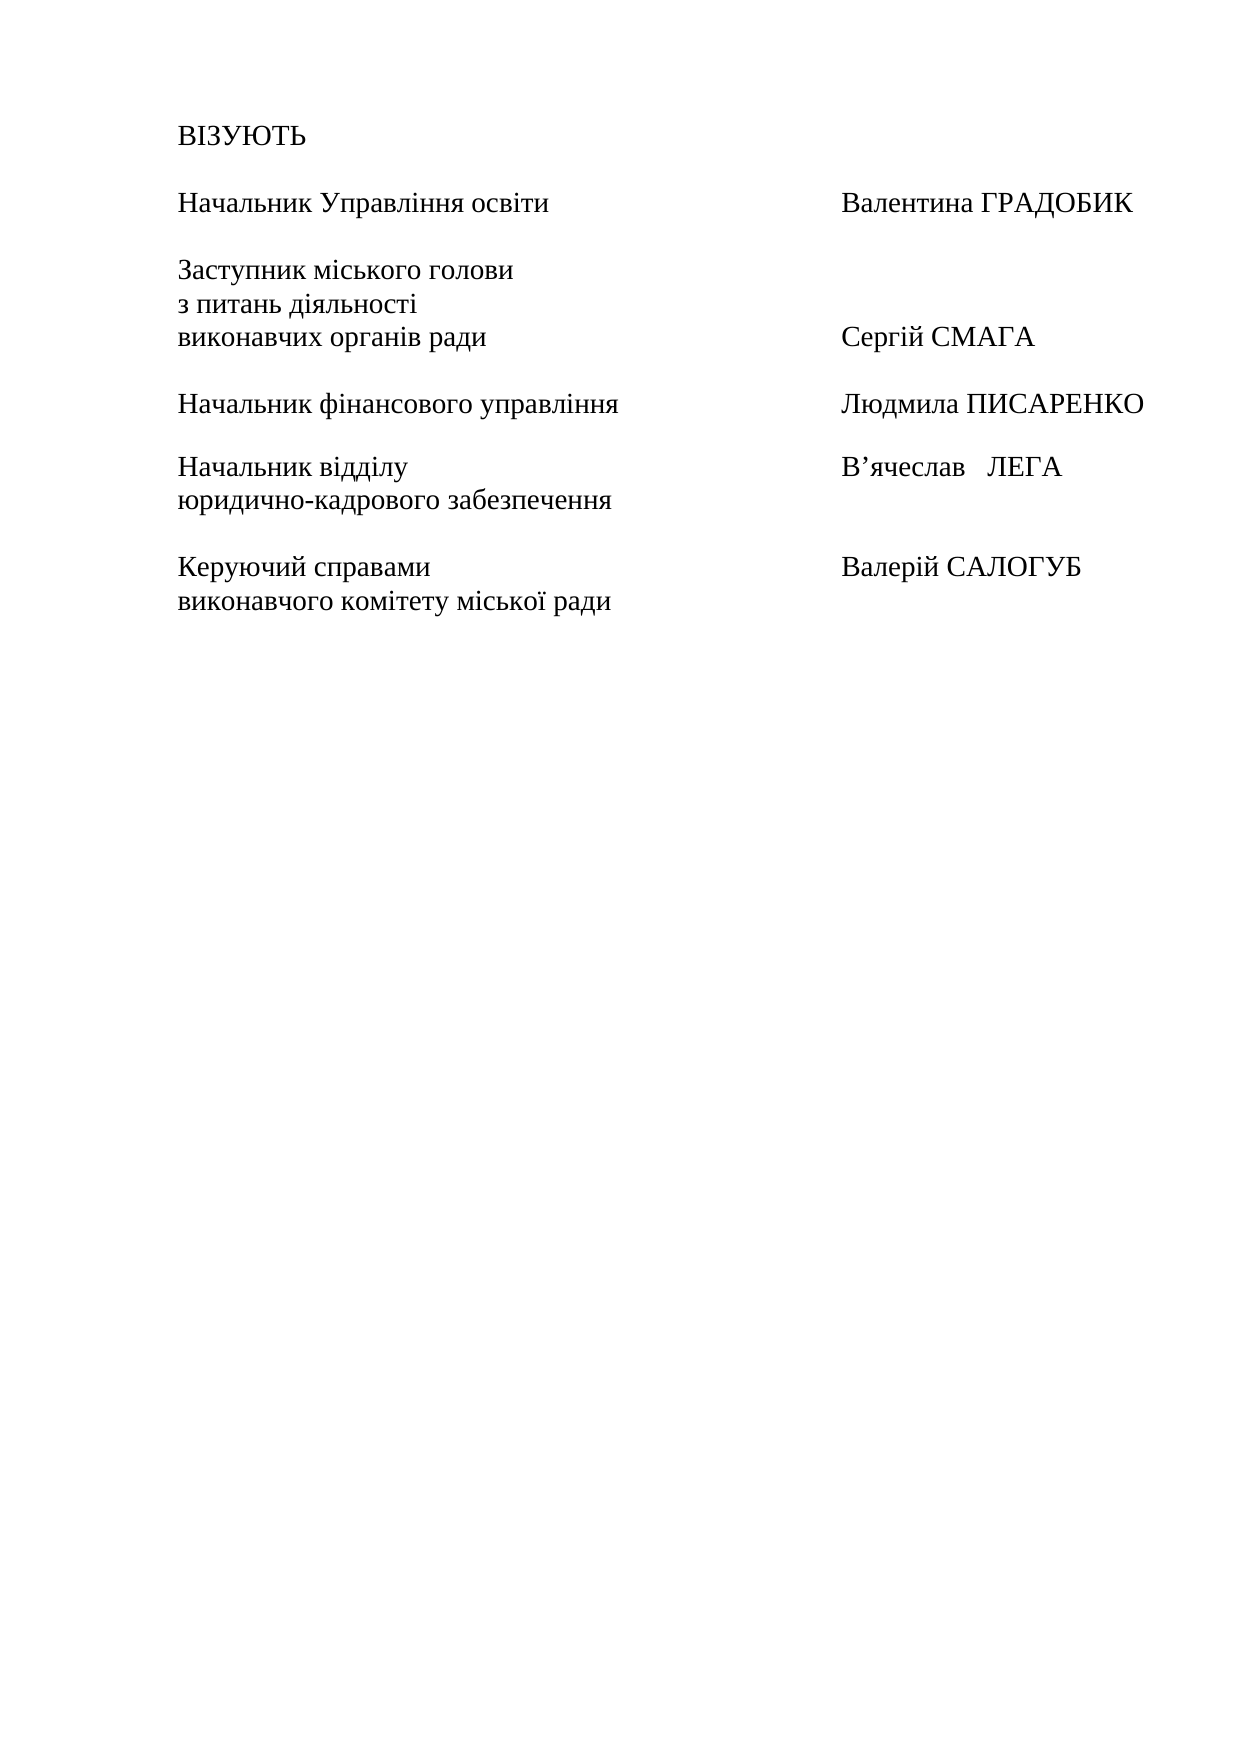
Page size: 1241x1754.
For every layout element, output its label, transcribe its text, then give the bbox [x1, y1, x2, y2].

text ВІЗУЮТЬ [177, 118, 1181, 152]
text виконавчих органів ради Сергій СМАГА [177, 319, 1181, 353]
text Керуючий справами Валерій САЛОГУБ [177, 549, 1181, 583]
text виконавчого комітету міської ради [177, 583, 1181, 616]
text з питань діяльності [177, 286, 1181, 319]
text Начальник відділу В’ячеслав ЛЕГА [177, 449, 1181, 482]
text Заступник міського голови [177, 252, 1181, 286]
text юридично-кадрового забезпечення [177, 482, 1181, 516]
text Начальник Управління освіти Валентина ГРАДОБИК [177, 185, 1181, 219]
text Начальник фінансового управління Людмила ПИСАРЕНКО [177, 386, 1181, 420]
